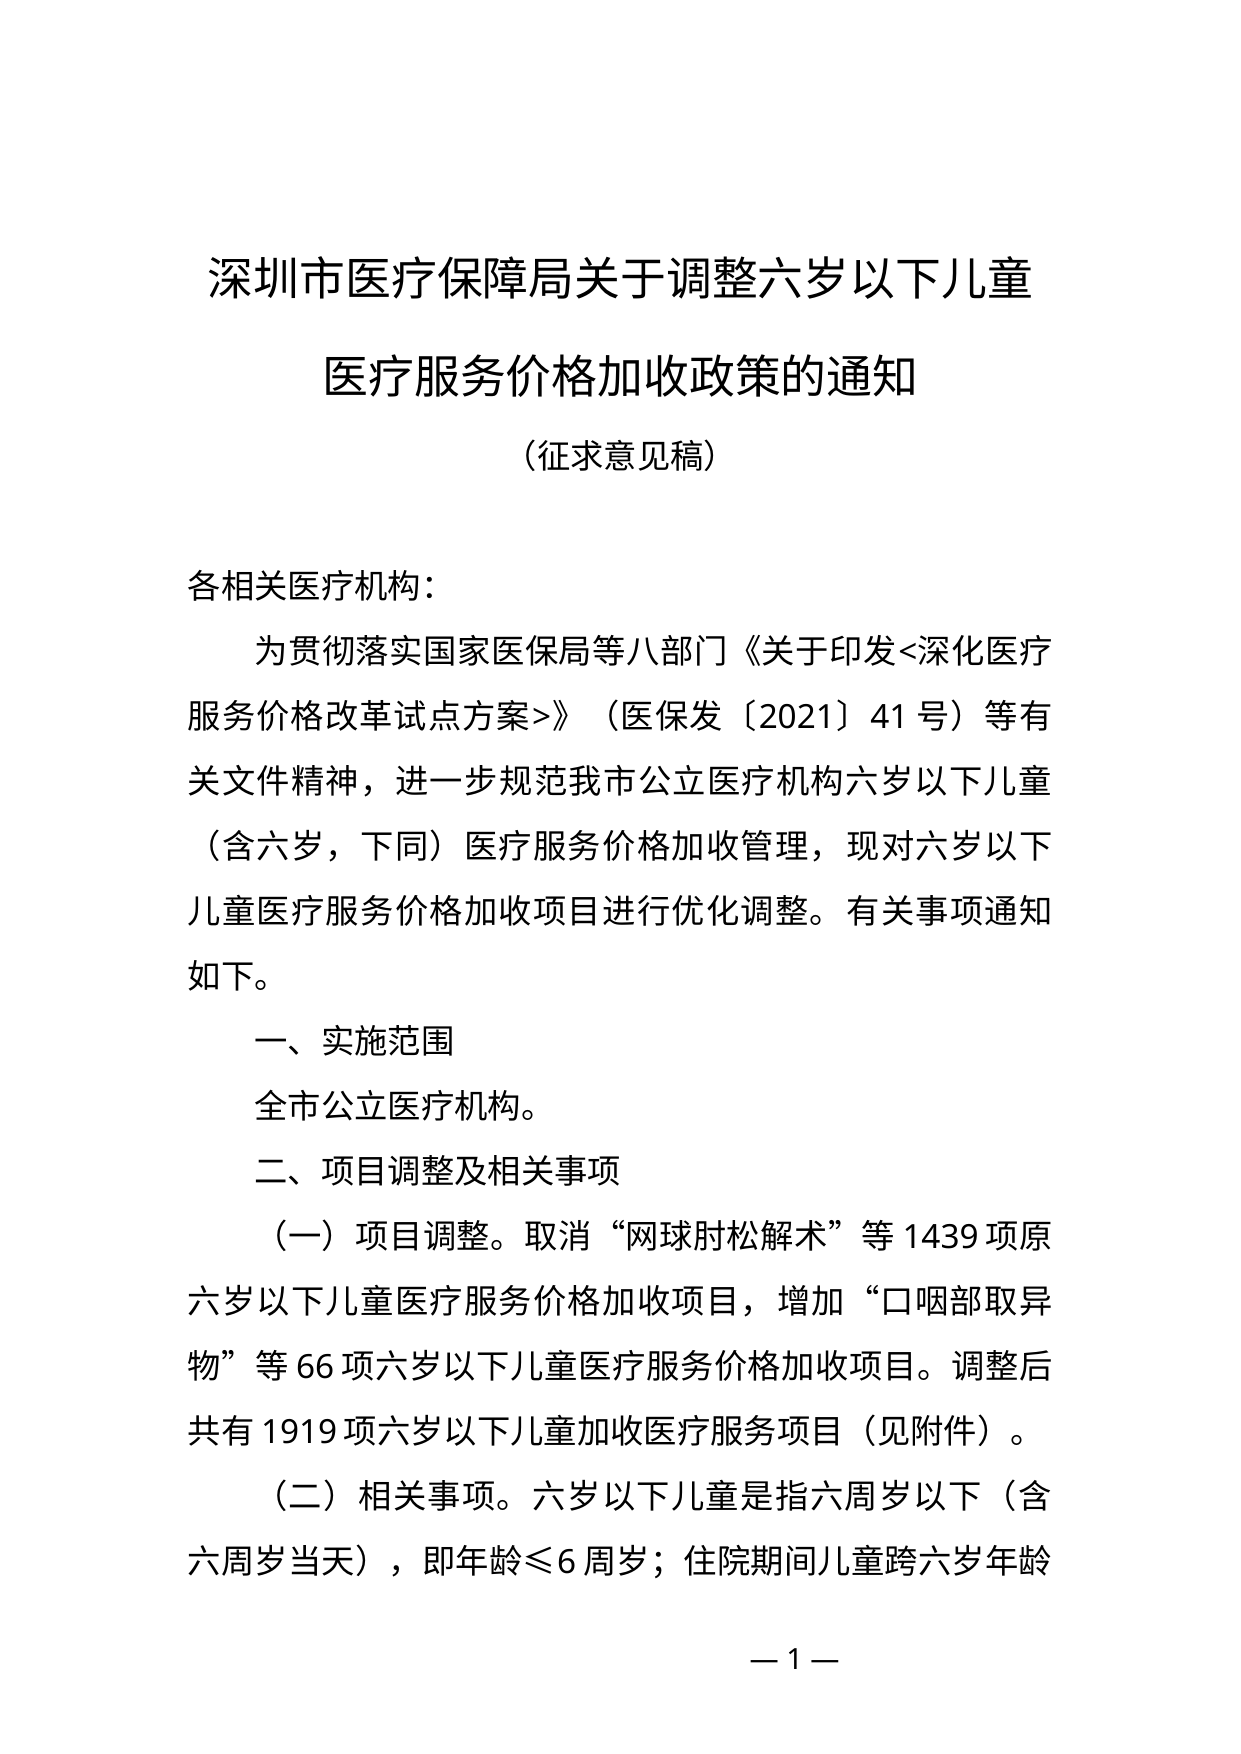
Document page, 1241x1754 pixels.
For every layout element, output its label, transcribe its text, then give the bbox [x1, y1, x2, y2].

text 深圳市医疗保障局关于调整六岁以下儿童医疗服务价格加收政策的通知 [187, 227, 1053, 422]
text 一、实施范围 [187, 1007, 1053, 1072]
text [187, 1462, 1053, 1592]
text 各相关医疗机构： [187, 552, 1053, 617]
text （征求意见稿） [187, 422, 1053, 487]
text （一）项目调整。取消“网球肘松解术”等1439项原六岁以下儿童医疗服务价格加收项目，增加“口咽部取异物”等66项六岁以下儿童医疗服务价格加收项目。调整后共有1919项六岁以下儿童加收医疗服务项目（见附件）。 [187, 1202, 1053, 1462]
text 为贯彻落实国家医保局等八部门《关于印发<深化医疗服务价格改革试点方案>》（医保发〔2021〕41号）等有关文件精神，进一步规范我市公立医疗机构六岁以下儿童（含六岁，下同）医疗服务价格加收管理，现对六岁以下儿童医疗服务价格加收项目进行优化调整。有关事项通知如下。 [187, 617, 1053, 1007]
text 二、项目调整及相关事项 [187, 1137, 1053, 1202]
text 全市公立医疗机构。 [187, 1072, 1053, 1137]
